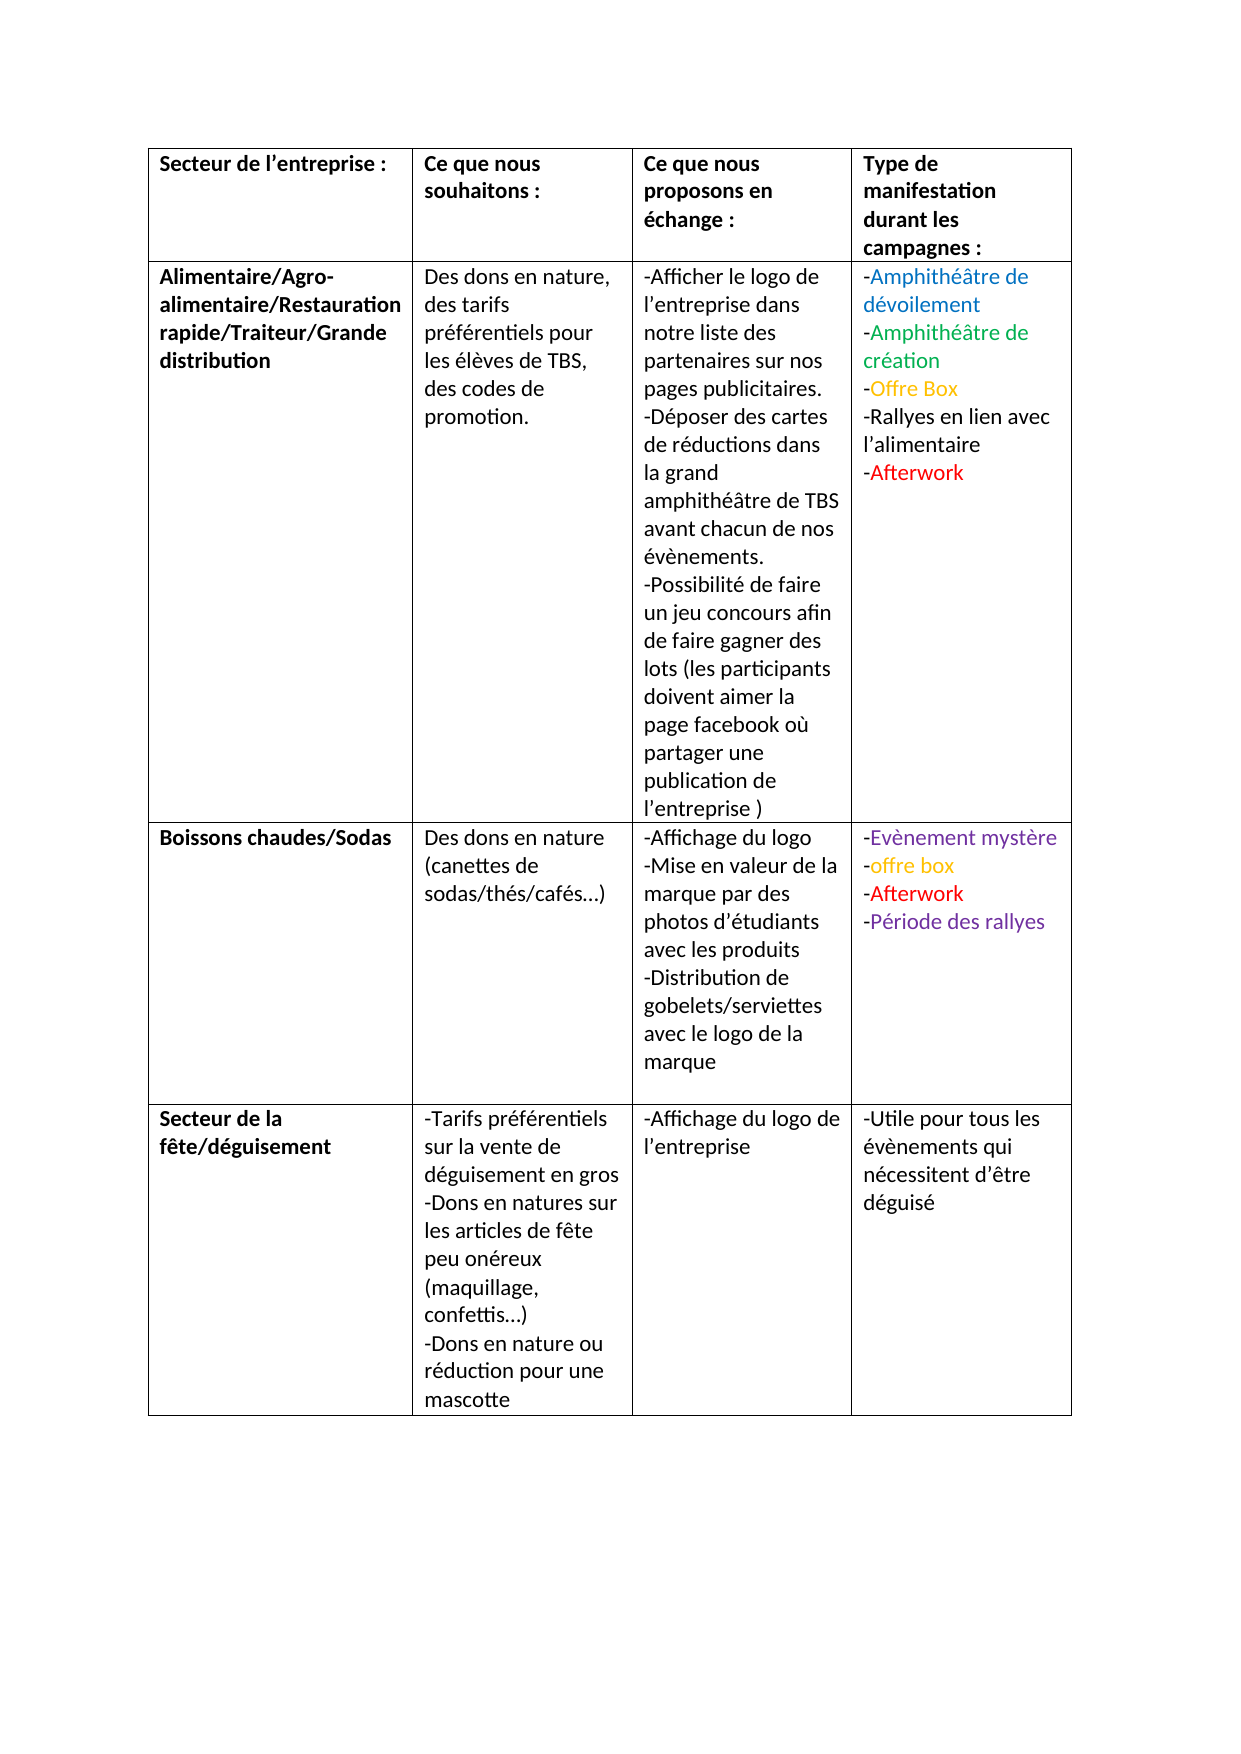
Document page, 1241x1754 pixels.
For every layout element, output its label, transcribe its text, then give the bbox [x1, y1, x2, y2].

table_cell -Evènement mystère -offre box -Afterwork -Période des rallyes [852, 823, 1071, 1103]
table_cell Boissons chaudes/Sodas [149, 823, 412, 1103]
table_header Type de manifestation durant les campagnes : [852, 149, 1071, 261]
table_header Ce que nous souhaitons : [413, 149, 632, 261]
table_cell Des dons en nature (canettes de sodas/thés/cafés…) [413, 823, 632, 1103]
table_cell -Tarifs préférentiels sur la vente de déguisement en gros -Dons en natures sur les articles de fête peu onéreux (maquillage, confettis…) -Dons en nature ou réduction pour une mascotte [413, 1105, 632, 1415]
table_cell Secteur de la fête/déguisement [149, 1105, 412, 1415]
table_cell -Afficher le logo de l’entreprise dans notre liste des partenaires sur nos pages publicitaires. -Déposer des cartes de réductions dans la grand amphithéâtre de TBS avant chacun de nos évènements. -Possibilité de faire un jeu concours afin de faire gagner des lots (les participants doivent aimer la page facebook où partager une publication de l’entreprise ) [633, 262, 851, 822]
table_header Secteur de l’entreprise : [149, 149, 412, 261]
table_header Ce que nous proposons en échange : [633, 149, 851, 261]
table_cell -Utile pour tous les évènements qui nécessitent d’être déguisé [852, 1105, 1071, 1415]
table_cell Alimentaire/Agro-alimentaire/Restauration rapide/Traiteur/Grande distribution [149, 262, 412, 822]
table_cell -Amphithéâtre de dévoilement -Amphithéâtre de création -Offre Box -Rallyes en lien avec l’alimentaire -Afterwork [852, 262, 1071, 822]
table_cell Des dons en nature, des tarifs préférentiels pour les élèves de TBS, des codes de promotion. [413, 262, 632, 822]
table_cell -Affichage du logo de l’entreprise [633, 1105, 851, 1415]
table_cell -Affichage du logo -Mise en valeur de la marque par des photos d’étudiants avec les produits -Distribution de gobelets/serviettes avec le logo de la marque [633, 823, 851, 1103]
